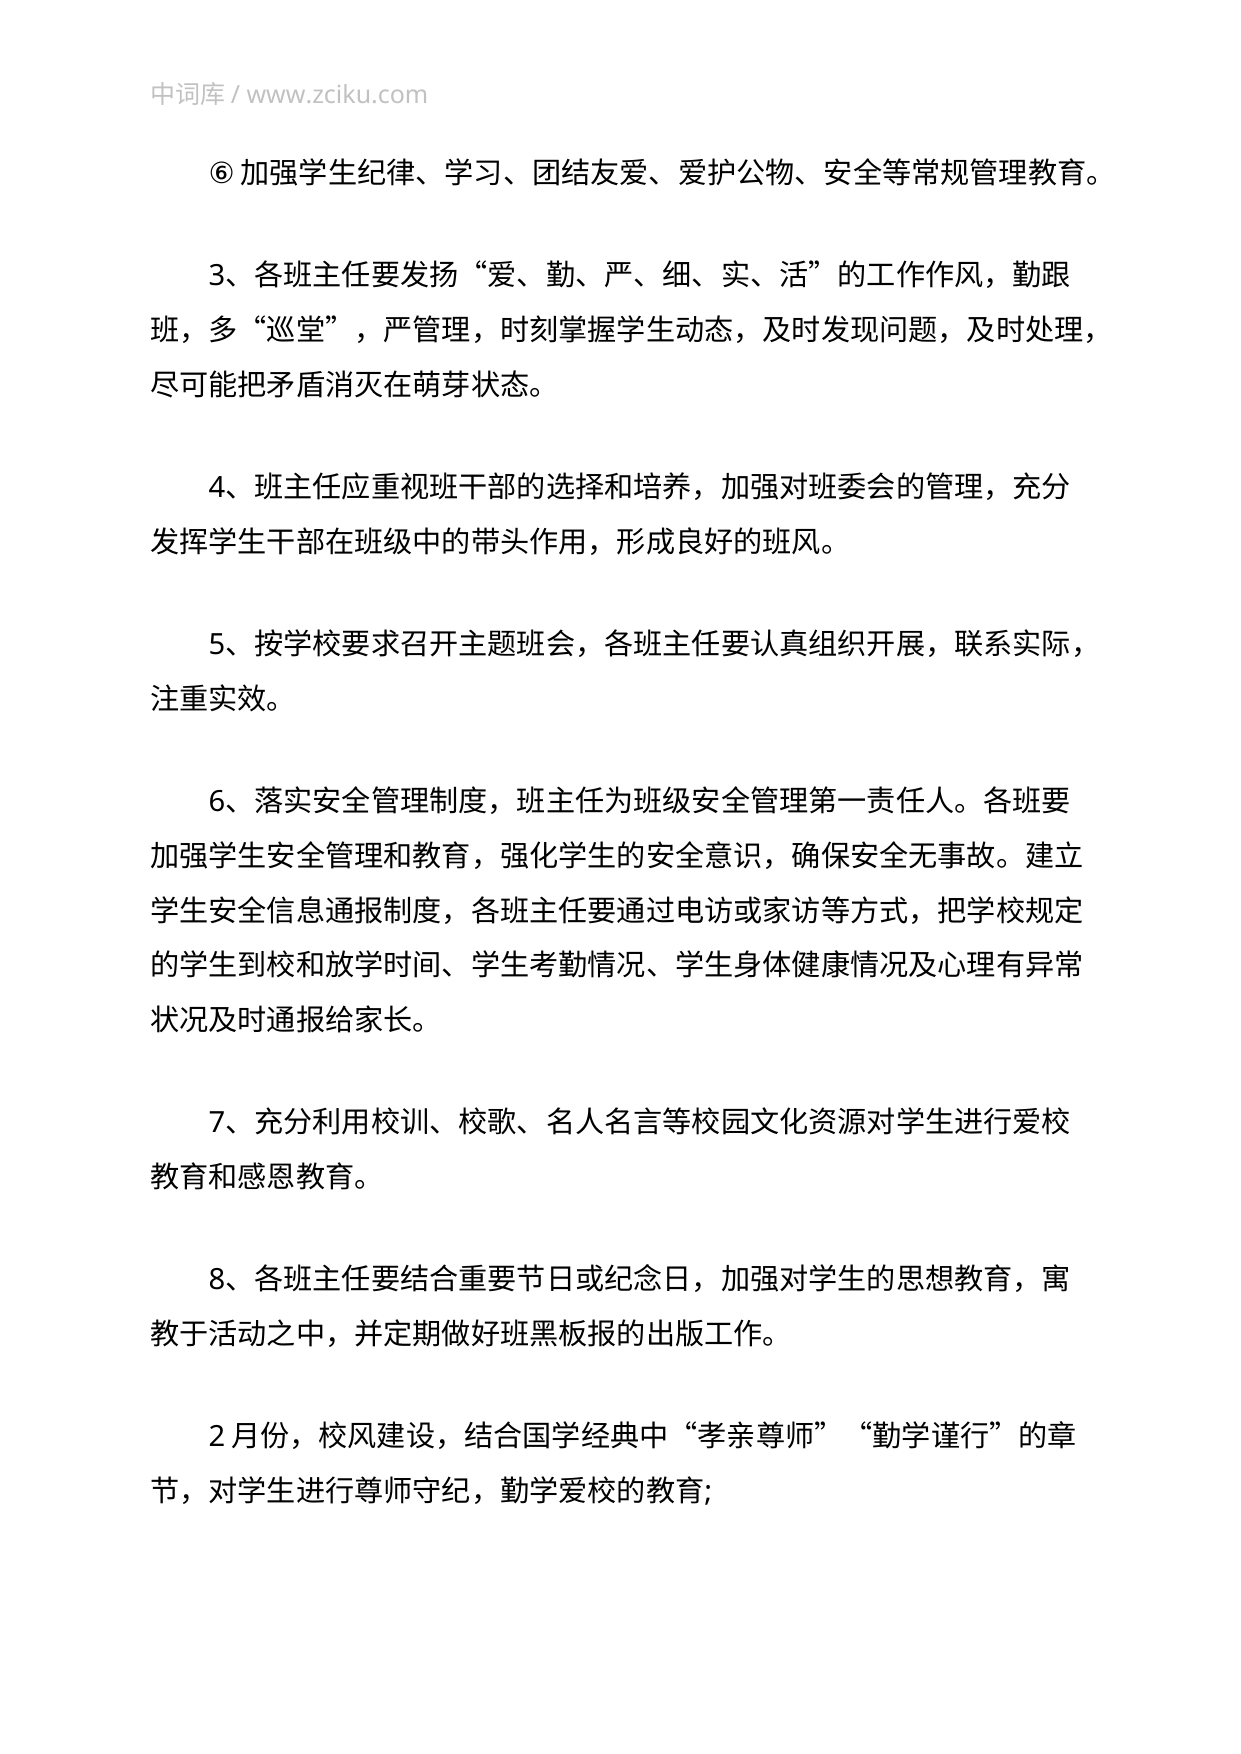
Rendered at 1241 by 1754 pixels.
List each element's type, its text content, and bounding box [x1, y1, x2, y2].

text 2月份，校风建设，结合国学经典中“孝亲尊师”“勤学谨行”的章节，对学生进行尊师守纪，勤学爱校的教育; [150, 1412, 1090, 1509]
text 5、按学校要求召开主题班会，各班主任要认真组织开展，联系实际，注重实效。 [150, 620, 1090, 718]
text ⑥加强学生纪律、学习、团结友爱、爱护公物、安全等常规管理教育。 [150, 150, 1090, 192]
text 7、充分利用校训、校歌、名人名言等校园文化资源对学生进行爱校教育和感恩教育。 [150, 1099, 1090, 1196]
text 3、各班主任要发扬“爱、勤、严、细、实、活”的工作作风，勤跟班，多“巡堂”，严管理，时刻掌握学生动态，及时发现问题，及时处理，尽可能把矛盾消灭在萌芽状态。 [150, 252, 1090, 404]
text 8、各班主任要结合重要节日或纪念日，加强对学生的思想教育，寓教于活动之中，并定期做好班黑板报的出版工作。 [150, 1255, 1090, 1353]
text 6、落实安全管理制度，班主任为班级安全管理第一责任人。各班要加强学生安全管理和教育，强化学生的安全意识，确保安全无事故。建立学生安全信息通报制度，各班主任要通过电访或家访等方式，把学校规定的学生到校和放学时间、学生考勤情况、学生身体健康情况及心理有异常状况及时通报给家长。 [150, 777, 1090, 1039]
text 4、班主任应重视班干部的选择和培养，加强对班委会的管理，充分发挥学生干部在班级中的带头作用，形成良好的班风。 [150, 464, 1090, 561]
